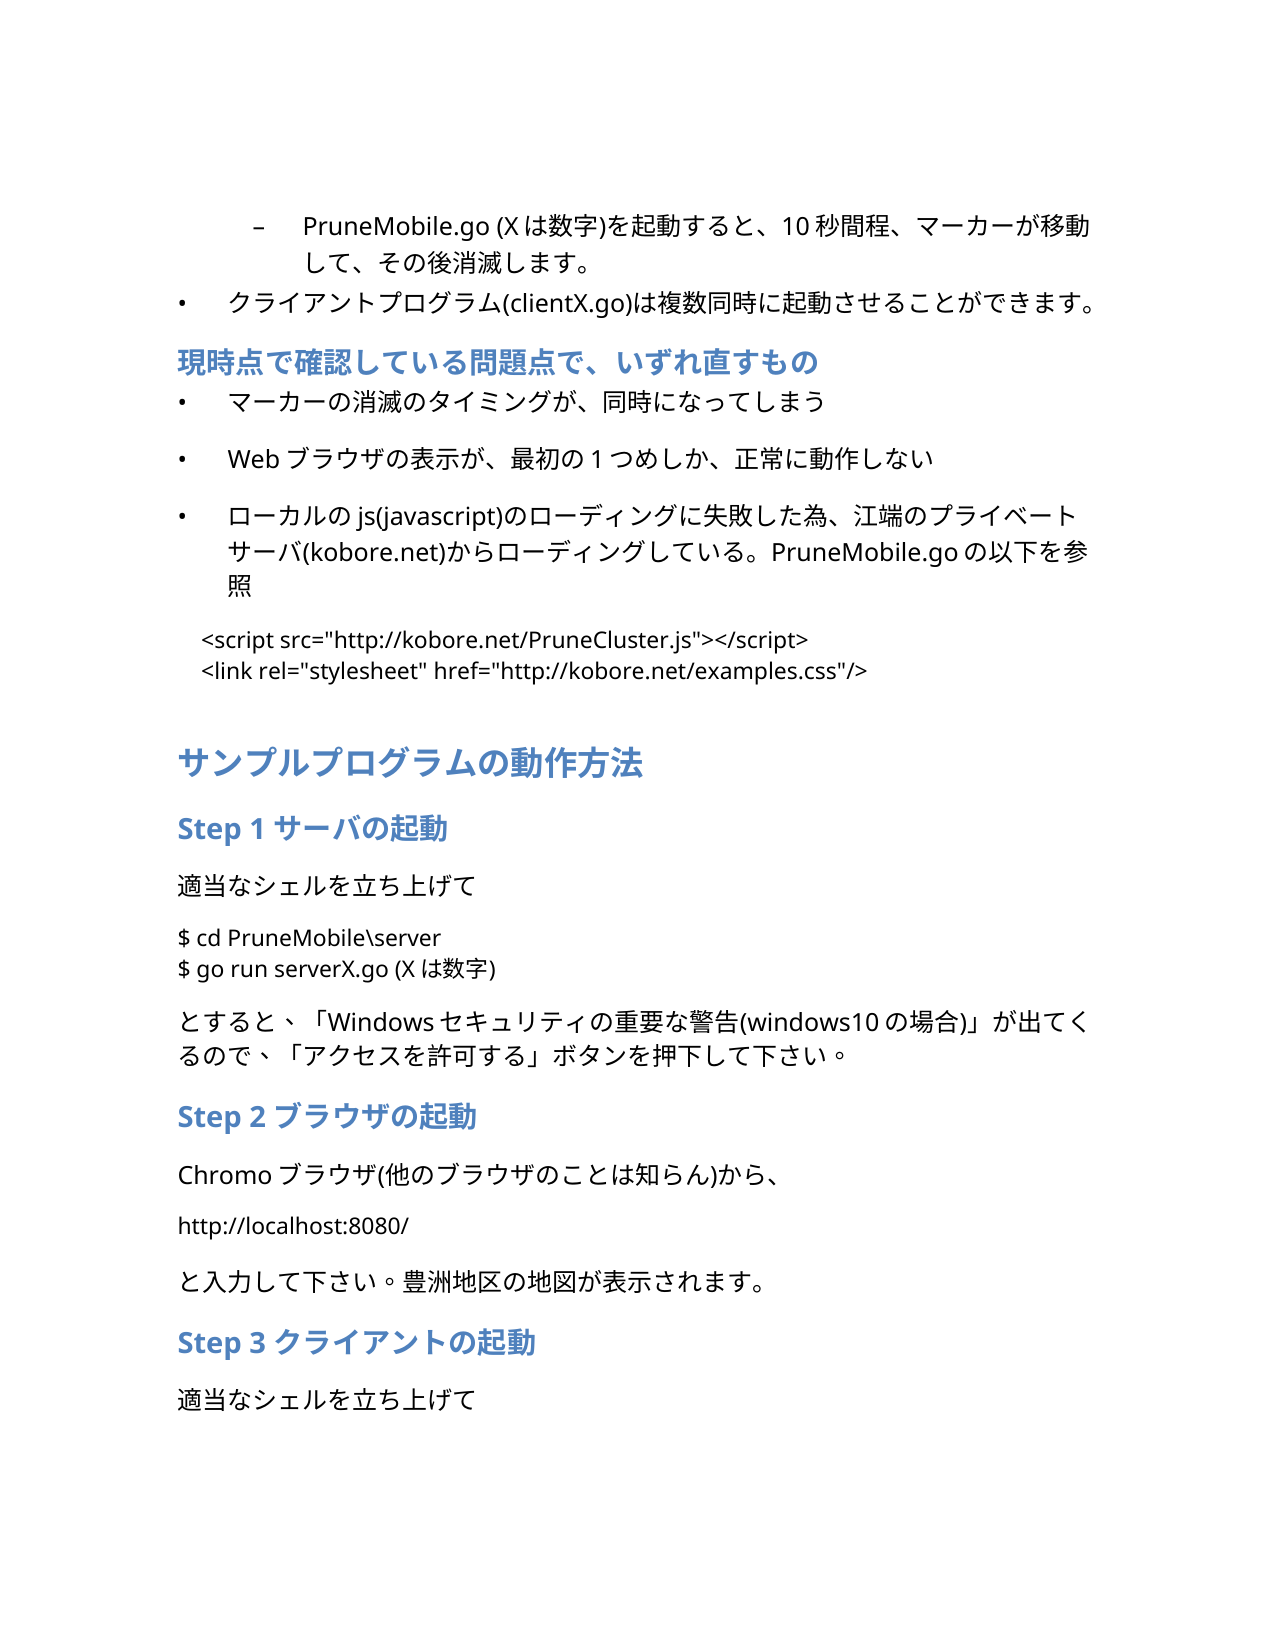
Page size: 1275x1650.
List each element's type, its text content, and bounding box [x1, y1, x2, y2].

subtitle Step 2 ブラウザの起動 [177, 1094, 1098, 1136]
subtitle サンプルプログラムの動作方法 [177, 736, 1098, 785]
list PruneMobile.go (Xは数字)を起動すると、10秒間程、マーカーが移動して、その後消滅します。 [252, 207, 1098, 279]
text <script src="http://kobore.net/PruneCluster.js"></script> <link rel="stylesheet" href="http://kobore.net/examples.css"/> [177, 624, 1098, 686]
text と入力して下さい。豊洲地区の地図が表示されます。 [177, 1262, 1098, 1298]
list マーカーの消滅のタイミングが、同時になってしまう [177, 382, 1098, 419]
list ローカルのjs(javascript)のローディングに失敗した為、江端のプライベートサーバ(kobore.net)からローディングしている。PruneMobile.goの以下を参照 [177, 497, 1098, 603]
subtitle Step 1 サーバの起動 [177, 806, 1098, 848]
text 適当なシェルを立ち上げて [177, 1380, 1098, 1417]
subtitle 現時点で確認している問題点で、いずれ直すもの [177, 340, 1098, 382]
subtitle Step 3 クライアントの起動 [177, 1319, 1098, 1362]
list Webブラウザの表示が、最初の1つめしか、正常に動作しない [177, 439, 1098, 476]
list クライアントプログラム(clientX.go)は複数同時に起動させることができます。 [177, 283, 1098, 319]
text Chromoブラウザ(他のブラウザのことは知らん)から、 [177, 1155, 1098, 1191]
text $ cd PruneMobile\server $ go run serverX.go (Xは数字) [177, 922, 1098, 984]
text http://localhost:8080/ [177, 1210, 1098, 1241]
text とすると、「Windowsセキュリティの重要な警告(windows10の場合)」が出てくるので、「アクセスを許可する」ボタンを押下して下さい。 [177, 1005, 1098, 1073]
text 適当なシェルを立ち上げて [177, 867, 1098, 903]
